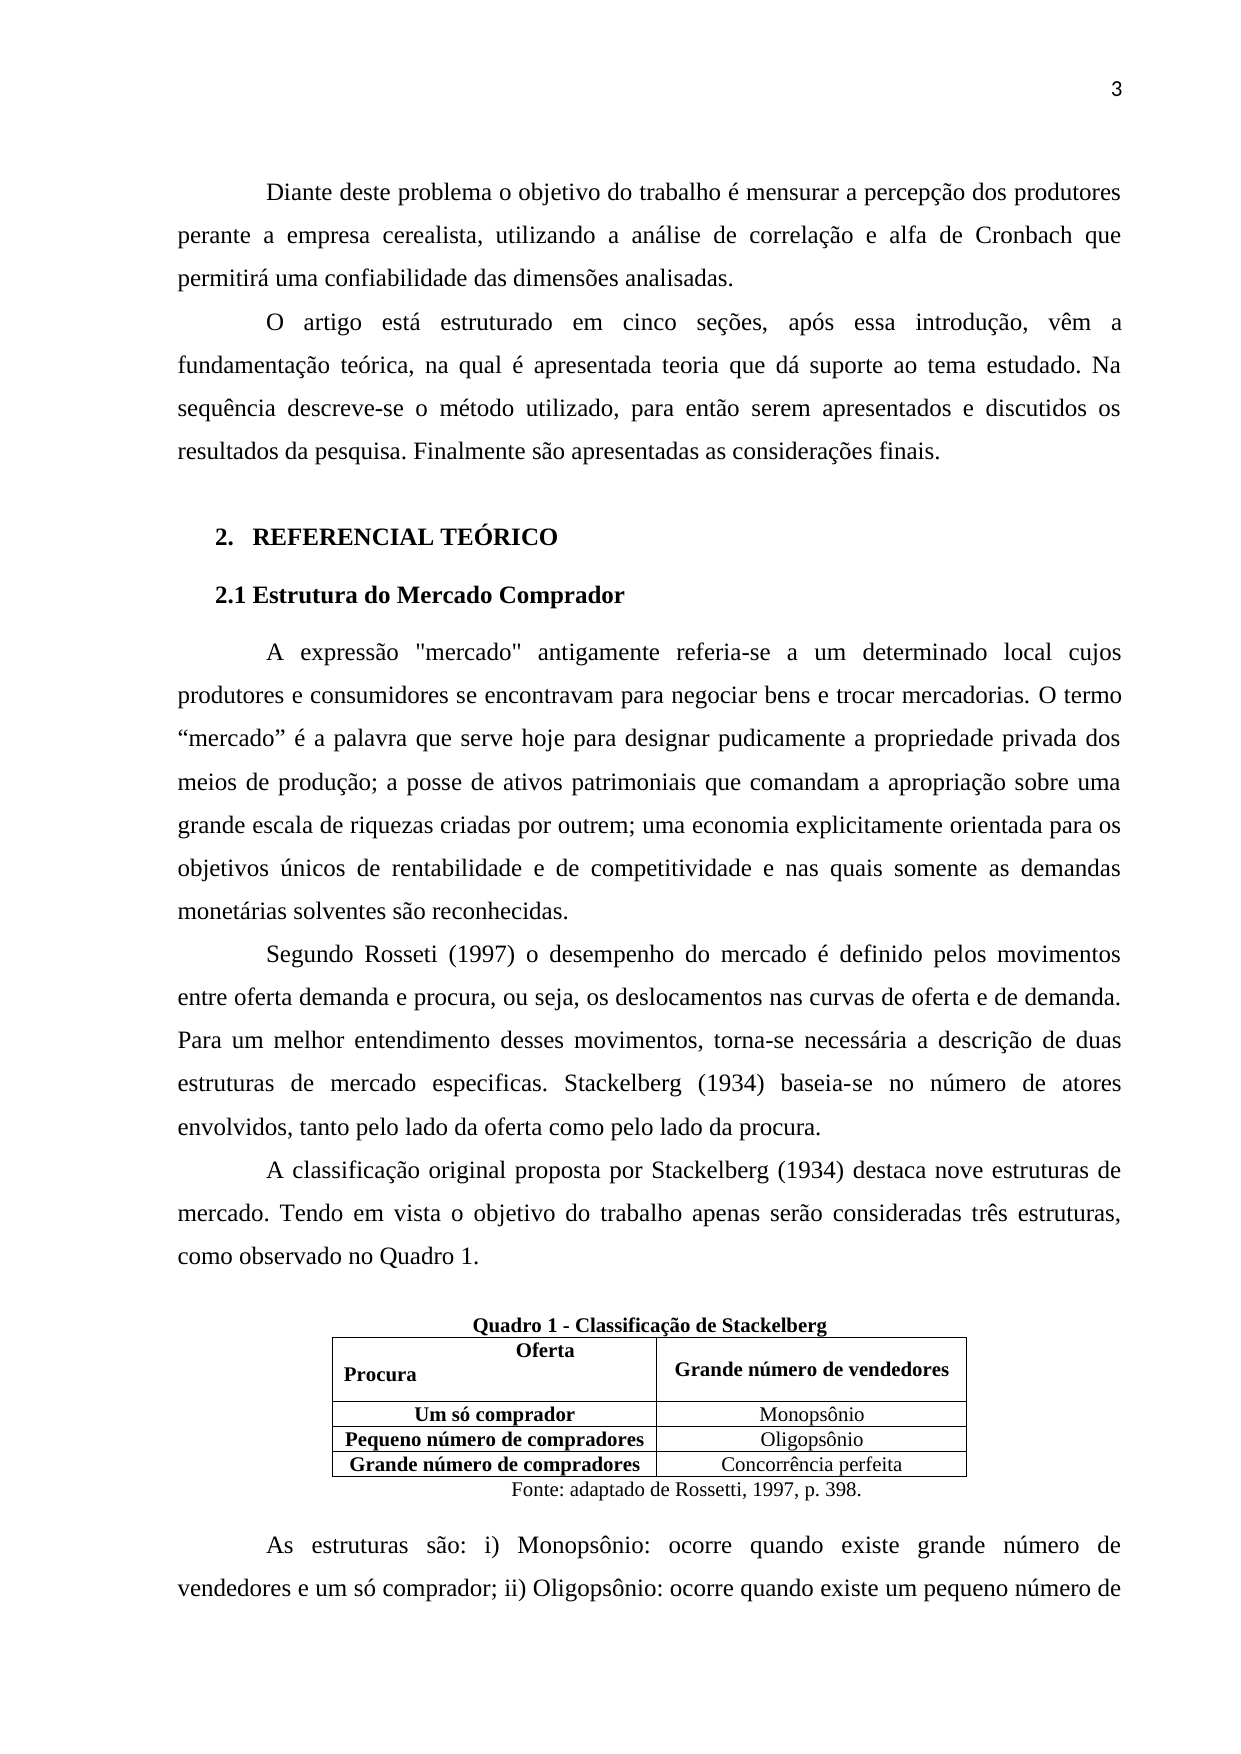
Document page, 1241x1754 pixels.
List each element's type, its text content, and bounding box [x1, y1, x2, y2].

text A expressão "mercado" antigamente referia-se a um determinado local cujos produtores e consumidores se encontravam para negociar bens e trocar mercadorias. O termo “mercado” é a palavra que serve hoje para designar pudicamente a propriedade privada dos meios de produção; a posse de ativos patrimoniais que comandam a apropriação sobre uma grande escala de riquezas criadas por outrem; uma economia explicitamente orientada para os objetivos únicos de rentabilidade e de competitividade e nas quais somente as demandas monetárias solventes são reconhecidas. [177, 637, 1122, 925]
text O artigo está estruturado em cinco seções, após essa introdução, vêm a fundamentação teórica, na qual é apresentada teoria que dá suporte ao tema estudado. Na sequência descreve-se o método utilizado, para então serem apresentados e discutidos os resultados da pesquisa. Finalmente são apresentadas as considerações finais. [177, 307, 1122, 465]
table_header Oferta Procura [333, 1338, 656, 1401]
text Diante deste problema o objetivo do trabalho é mensurar a percepção dos produtores perante a empresa cerealista, utilizando a análise de correlação e alfa de Cronbach que permitirá uma confiabilidade das dimensões analisadas. [177, 177, 1122, 292]
table_cell Concorrência perfeita [657, 1452, 966, 1476]
text Quadro 1 - Classificação de Stackelberg [177, 1313, 1122, 1337]
table_cell Um só comprador [333, 1402, 656, 1426]
table_cell Oligopsônio [657, 1427, 966, 1451]
table_cell Pequeno número de compradores [333, 1427, 656, 1451]
table_header Grande número de vendedores [657, 1338, 966, 1401]
subtitle REFERENCIAL TEÓRICO [215, 522, 1122, 551]
table_cell Grande número de compradores [333, 1452, 656, 1476]
text Fonte: adaptado de Rossetti, 1997, p. 398. [177, 1477, 1122, 1501]
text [177, 1530, 1122, 1602]
table_cell Monopsônio [657, 1402, 966, 1426]
text A classificação original proposta por Stackelberg (1934) destaca nove estruturas de mercado. Tendo em vista o objetivo do trabalho apenas serão consideradas três estruturas, como observado no Quadro 1. [177, 1155, 1122, 1270]
text Segundo Rosseti (1997) o desempenho do mercado é definido pelos movimentos entre oferta demanda e procura, ou seja, os deslocamentos nas curvas de oferta e de demanda. Para um melhor entendimento desses movimentos, torna-se necessária a descrição de duas estruturas de mercado especificas. Stackelberg (1934) baseia-se no número de atores envolvidos, tanto pelo lado da oferta como pelo lado da procura. [177, 939, 1122, 1140]
subtitle Estrutura do Mercado Comprador [215, 580, 1122, 608]
